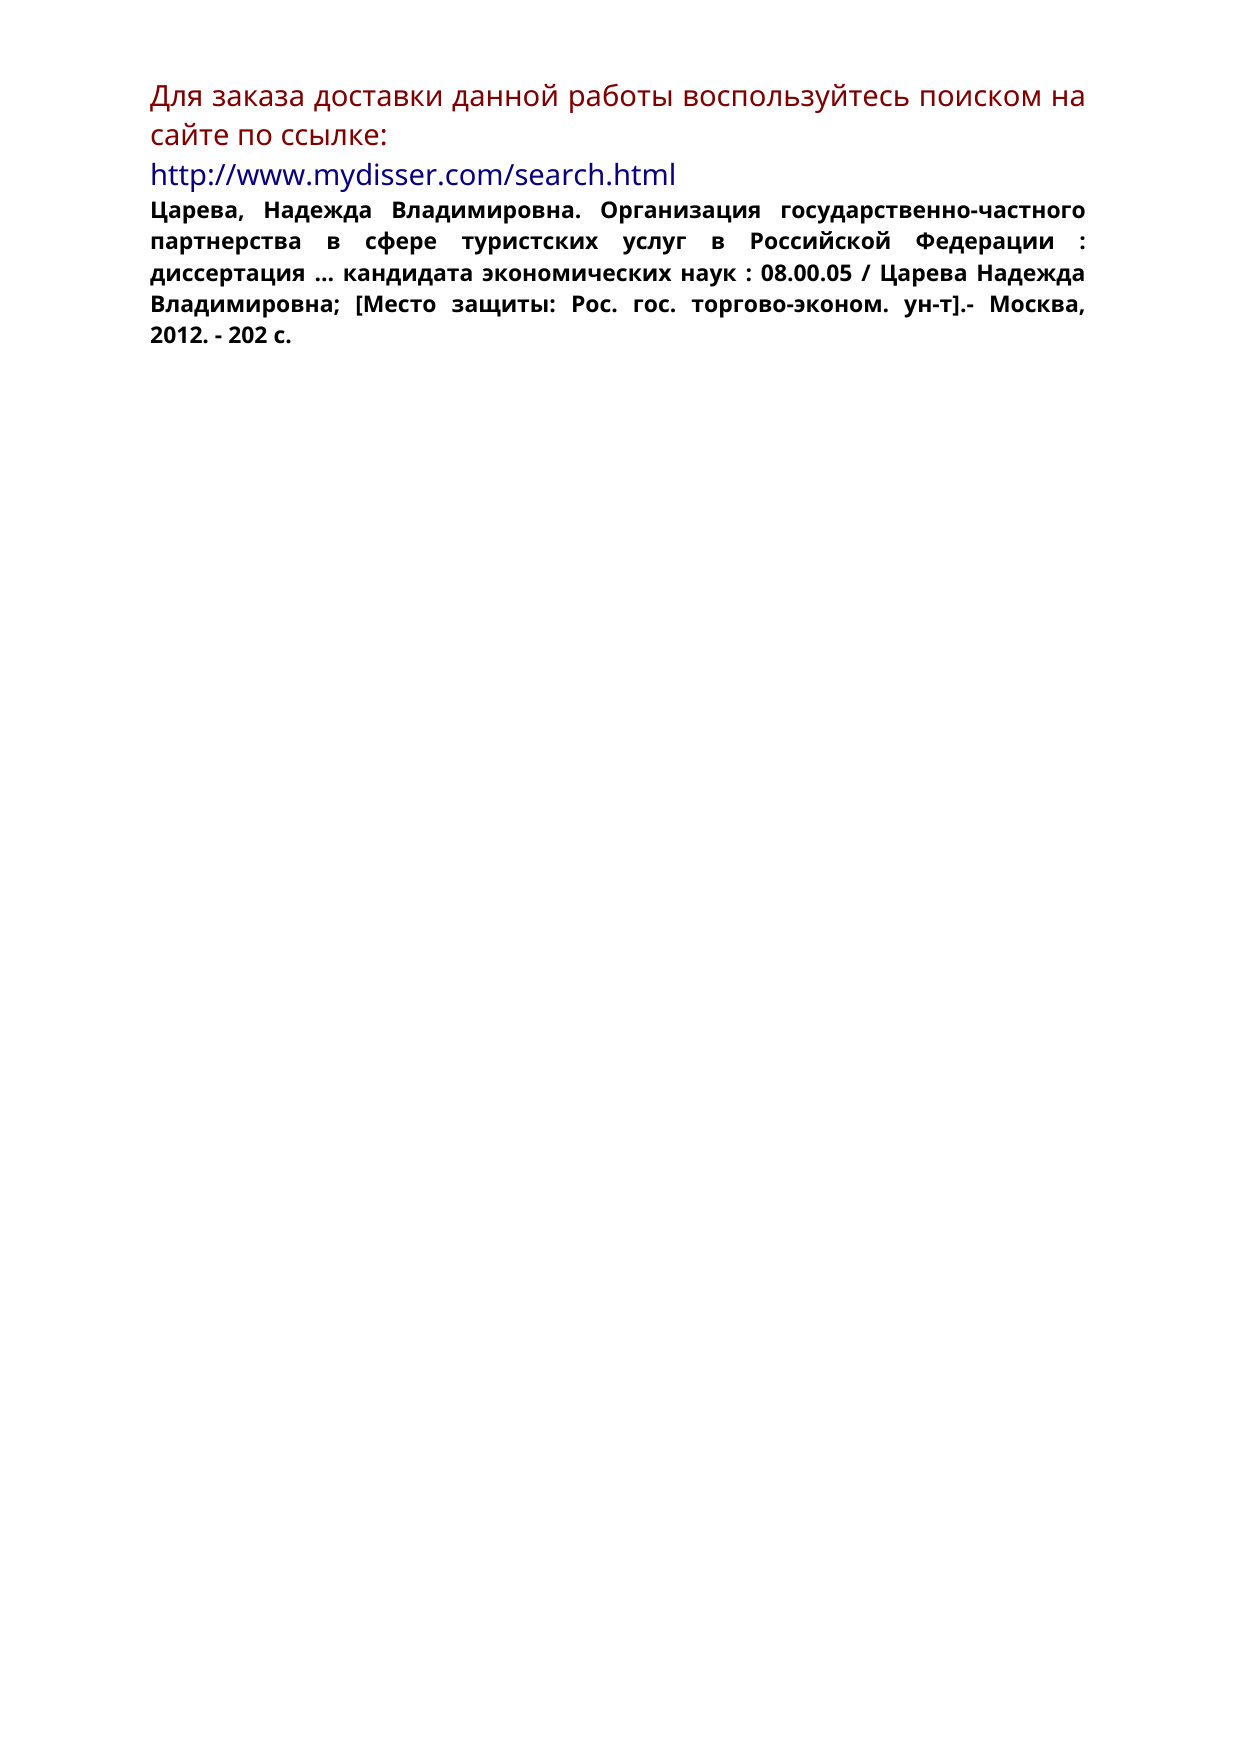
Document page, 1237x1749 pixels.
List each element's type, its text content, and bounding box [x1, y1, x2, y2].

text Царева, Надежда Владимировна. Организация государственно-частного партнерства в сфере туристских услуг в Российской Федерации : диссертация ... кандидата экономических наук : 08.00.05 / Царева Надежда Владимировна; [Место защиты: Рос. гос. торгово-эконом. ун-т].- Москва, 2012. - 202 с. [150, 194, 1086, 350]
